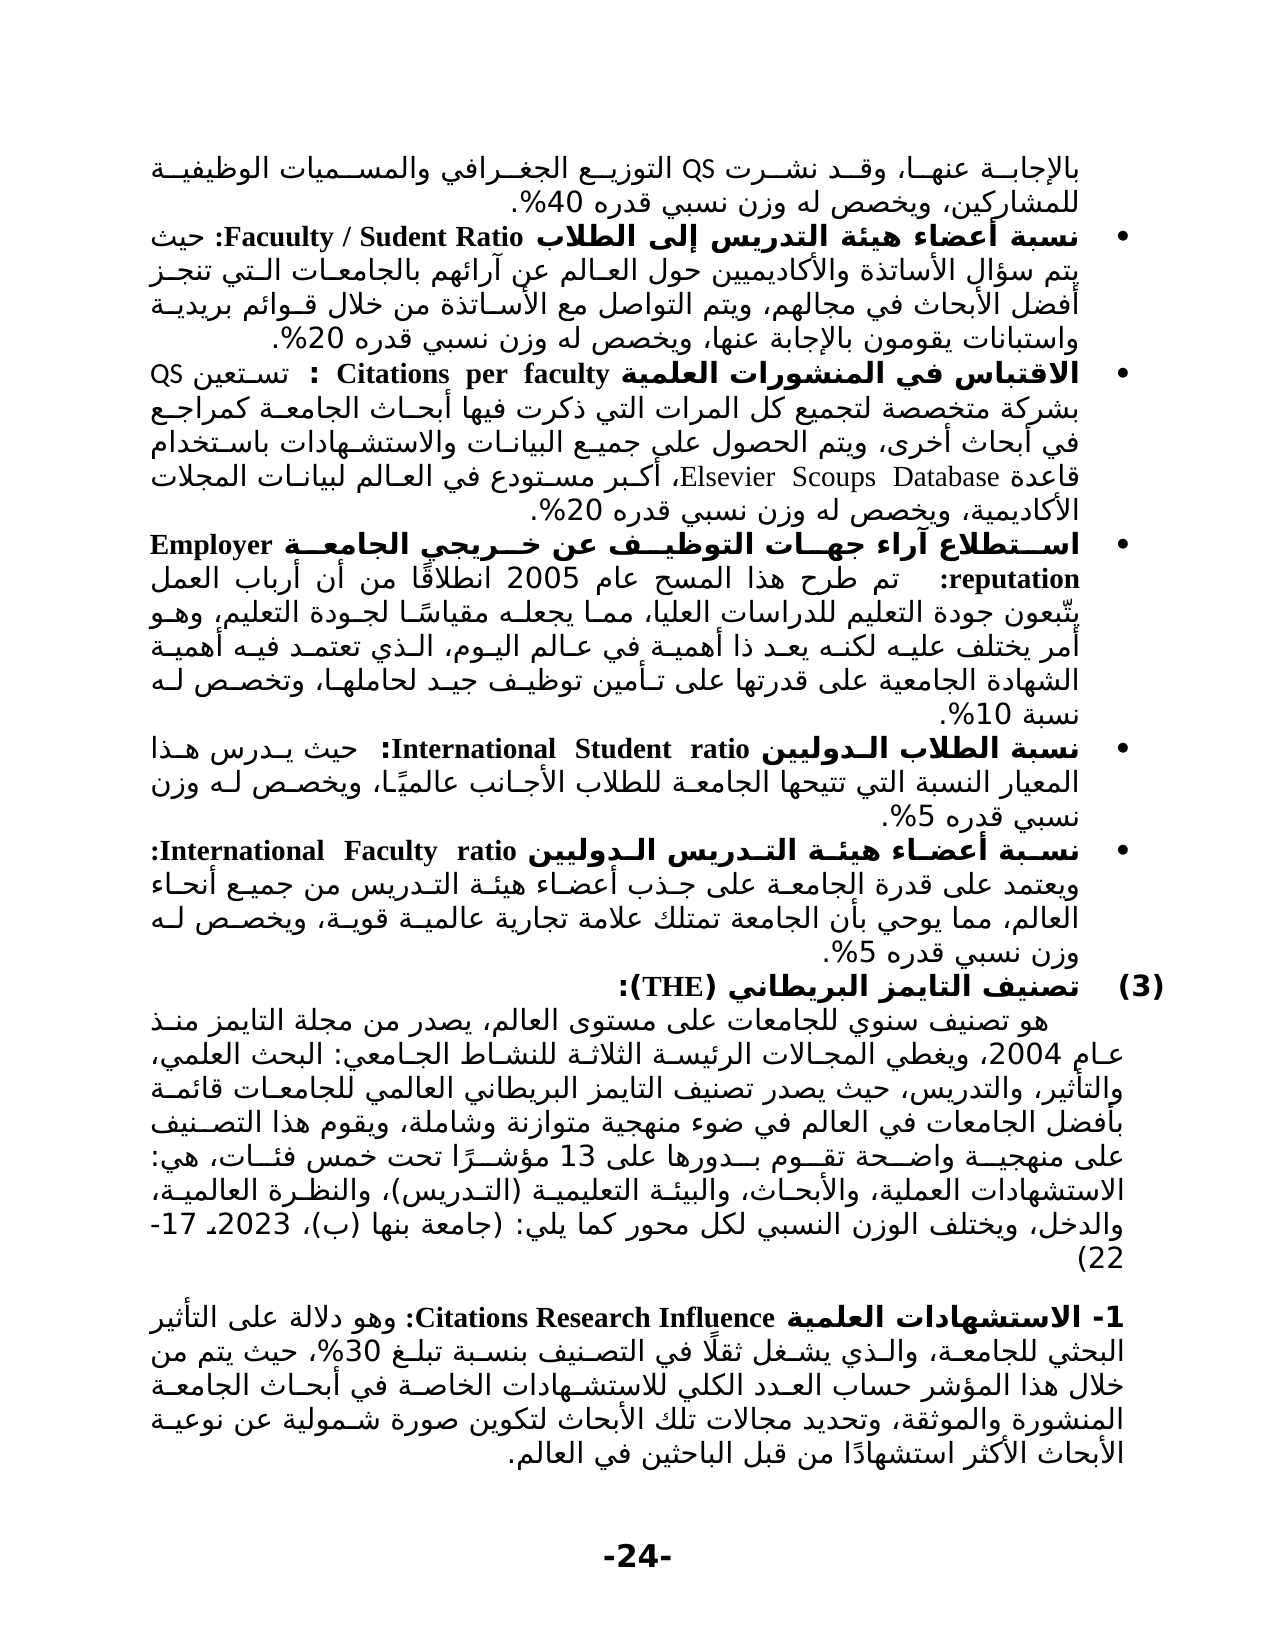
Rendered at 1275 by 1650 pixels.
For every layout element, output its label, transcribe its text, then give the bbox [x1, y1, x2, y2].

text هو تصنيف سنوي للجامعات على مستوى العالم، يصدر من مجلة التايمز منذ عام 2004، ويغطي المجالات الرئيسة الثلاثة للنشاط الجامعي: البحث العلمي، والتأثير، والتدريس، حيث يصدر تصنيف التايمز البريطاني العالمي للجامعات قائمة بأفضل الجامعات في العالم في ضوء منهجية متوازنة وشاملة، ويقوم هذا التصنيف على منهجية واضحة تقوم بدورها على 13 مؤشرًا تحت خمس فئات، هي: الاستشهادات العملية، والأبحاث، والبيئة التعليمية (التدريس)، والنظرة العالمية، والدخل، ويختلف الوزن النسبي لكل محور كما يلي: (جامعة بنها (ب)، 2023، 17-22) [150, 1004, 1125, 1275]
list الاقتباس في المنشورات العلمية Citations per faculty : تستعين QS بشركة متخصصة لتجميع كل المرات التي ذكرت فيها أبحاث الجامعة كمراجع في أبحاث أخرى، ويتم الحصول على جميع البيانات والاستشهادات باستخدام قاعدة Elsevier Scoups Database، أكبر مستودع في العالم لبيانات المجلات الأكاديمية، ويخصص له وزن نسبي قدره 20%. [150, 356, 1118, 527]
list استطلاع آراء جهات التوظيف عن خريجي الجامعة Employer reputation: تم طرح هذا المسح عام 2005 انطلاقًا من أن أرباب العمل يتّبعون جودة التعليم للدراسات العليا، مما يجعله مقياسًا لجودة التعليم، وهو أمر يختلف عليه لكنه يعد ذا أهمية في عالم اليوم، الذي تعتمد فيه أهمية الشهادة الجامعية على قدرتها على تأمين توظيف جيد لحاملها، وتخصص له نسبة 10%. [150, 527, 1118, 731]
text 1- الاستشهادات العلمية Citations Research Influence: وهو دلالة على التأثير البحثي للجامعة، والذي يشغل ثقلًا في التصنيف بنسبة تبلغ 30%، حيث يتم من خلال هذا المؤشر حساب العدد الكلي للاستشهادات الخاصة في أبحاث الجامعة المنشورة والموثقة، وتحديد مجالات تلك الأبحاث لتكوين صورة شمولية عن نوعية الأبحاث الأكثر استشهادًا من قبل الباحثين في العالم. [150, 1300, 1125, 1470]
list نسبة أعضاء هيئة التدريس الدوليين International Faculty ratio: ويعتمد على قدرة الجامعة على جذب أعضاء هيئة التدريس من جميع أنحاء العالم، مما يوحي بأن الجامعة تمتلك علامة تجارية عالمية قوية، ويخصص له وزن نسبي قدره 5%. [150, 833, 1118, 969]
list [150, 150, 1118, 219]
list نسبة الطلاب الدوليين International Student ratio: حيث يدرس هذا المعيار النسبة التي تتيحها الجامعة للطلاب الأجانب عالميًا، ويخصص له وزن نسبي قدره 5%. [150, 731, 1118, 833]
list تصنيف التايمز البريطاني (THE): [150, 969, 1118, 1004]
list نسبة أعضاء هيئة التدريس إلى الطلاب Facuulty / Sudent Ratio: حيث يتم سؤال الأساتذة والأكاديميين حول العالم عن آرائهم بالجامعات التي تنجز أفضل الأبحاث في مجالهم، ويتم التواصل مع الأساتذة من خلال قوائم بريدية واستبانات يقومون بالإجابة عنها، ويخصص له وزن نسبي قدره 20%. [150, 219, 1118, 356]
